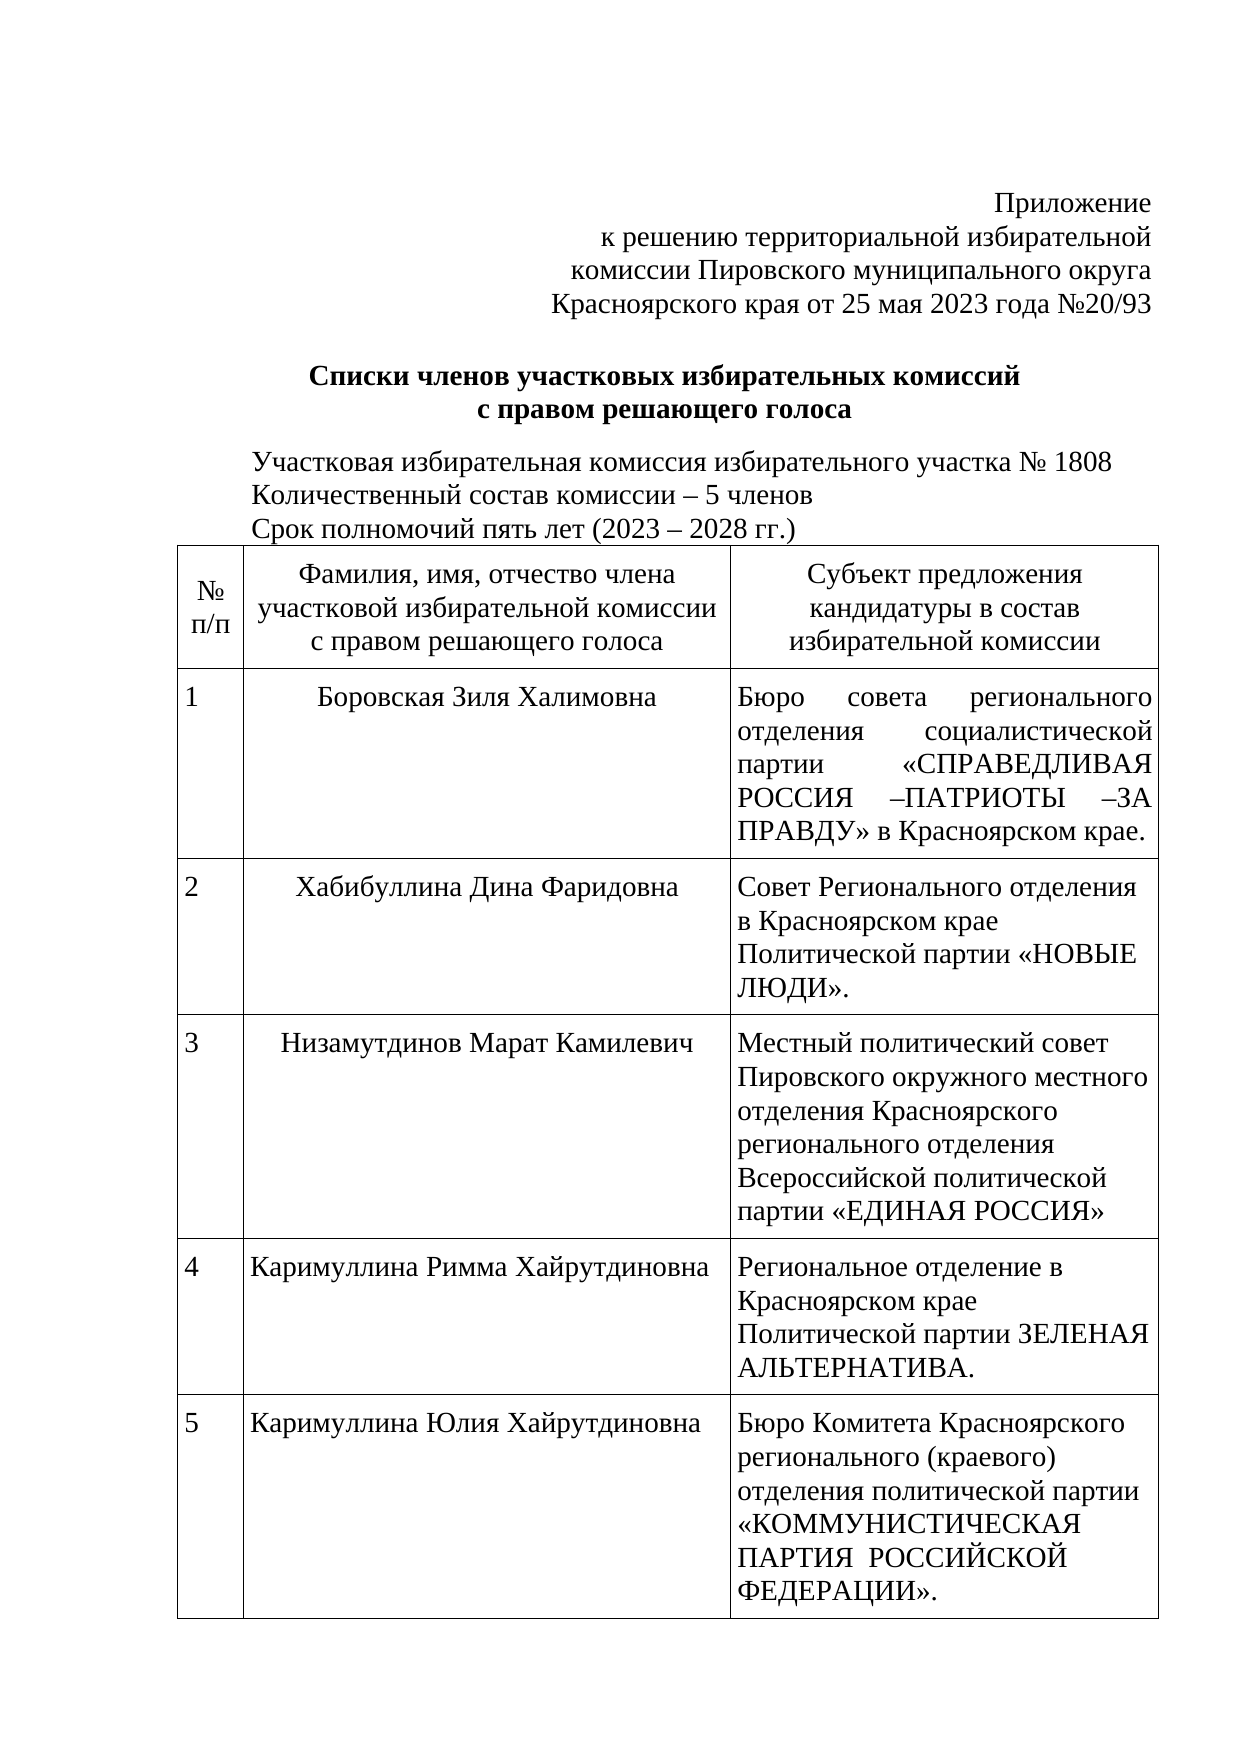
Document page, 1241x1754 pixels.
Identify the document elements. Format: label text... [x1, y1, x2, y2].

text Участковая избирательная комиссия избирательного участка № 1808 [177, 444, 1152, 477]
text комиссии Пировского муниципального округа [177, 252, 1152, 286]
table_cell Хабибуллина Дина Фаридовна [244, 859, 730, 1014]
text Красноярского края от 25 мая 2023 года №20/93 [177, 286, 1152, 319]
table_cell Региональное отделение в Красноярском крае Политической партии ЗЕЛЕНАЯ АЛЬТЕРНАТИВА. [731, 1239, 1158, 1394]
text Срок полномочий пять лет (2023 – 2028 гг.) [177, 511, 1152, 544]
table_header Фамилия, имя, отчество члена участковой избирательной комиссии с правом решающего голоса [244, 546, 730, 667]
table_header № п/п [178, 546, 243, 667]
table_header Субъект предложения кандидатуры в состав избирательной комиссии [731, 546, 1158, 667]
table_cell Низамутдинов Марат Камилевич [244, 1015, 730, 1237]
text с правом решающего голоса [177, 391, 1152, 425]
table_cell Совет Регионального отделения в Красноярском крае Политической партии «НОВЫЕ ЛЮДИ». [731, 859, 1158, 1014]
table_cell Местный политический совет Пировского окружного местного отделения Красноярского регионального отделения Всероссийской политической партии «ЕДИНАЯ РОССИЯ» [731, 1015, 1158, 1237]
text Приложение [177, 185, 1152, 219]
table_cell 4 [178, 1239, 243, 1394]
table_cell 1 [178, 669, 243, 857]
table_cell Каримуллина Римма Хайрутдиновна [244, 1239, 730, 1394]
table_cell 5 [178, 1395, 243, 1617]
text Списки членов участковых избирательных комиссий [177, 358, 1152, 391]
text к решению территориальной избирательной [177, 219, 1152, 252]
table_cell 3 [178, 1015, 243, 1237]
text Количественный состав комиссии – 5 членов [177, 477, 1152, 511]
table_cell Бюро Комитета Красноярского регионального (краевого) отделения политической партии «КОММУНИСТИЧЕСКАЯ ПАРТИЯ РОССИЙСКОЙ ФЕДЕРАЦИИ». [731, 1395, 1158, 1617]
table_cell Каримуллина Юлия Хайрутдиновна [244, 1395, 730, 1617]
table_cell Боровская Зиля Халимовна [244, 669, 730, 857]
table_cell 2 [178, 859, 243, 1014]
table_cell Бюро совета регионального отделения социалистической партии «СПРАВЕДЛИВАЯ РОССИЯ –ПАТРИОТЫ –ЗА ПРАВДУ» в Красноярском крае. [731, 669, 1158, 857]
